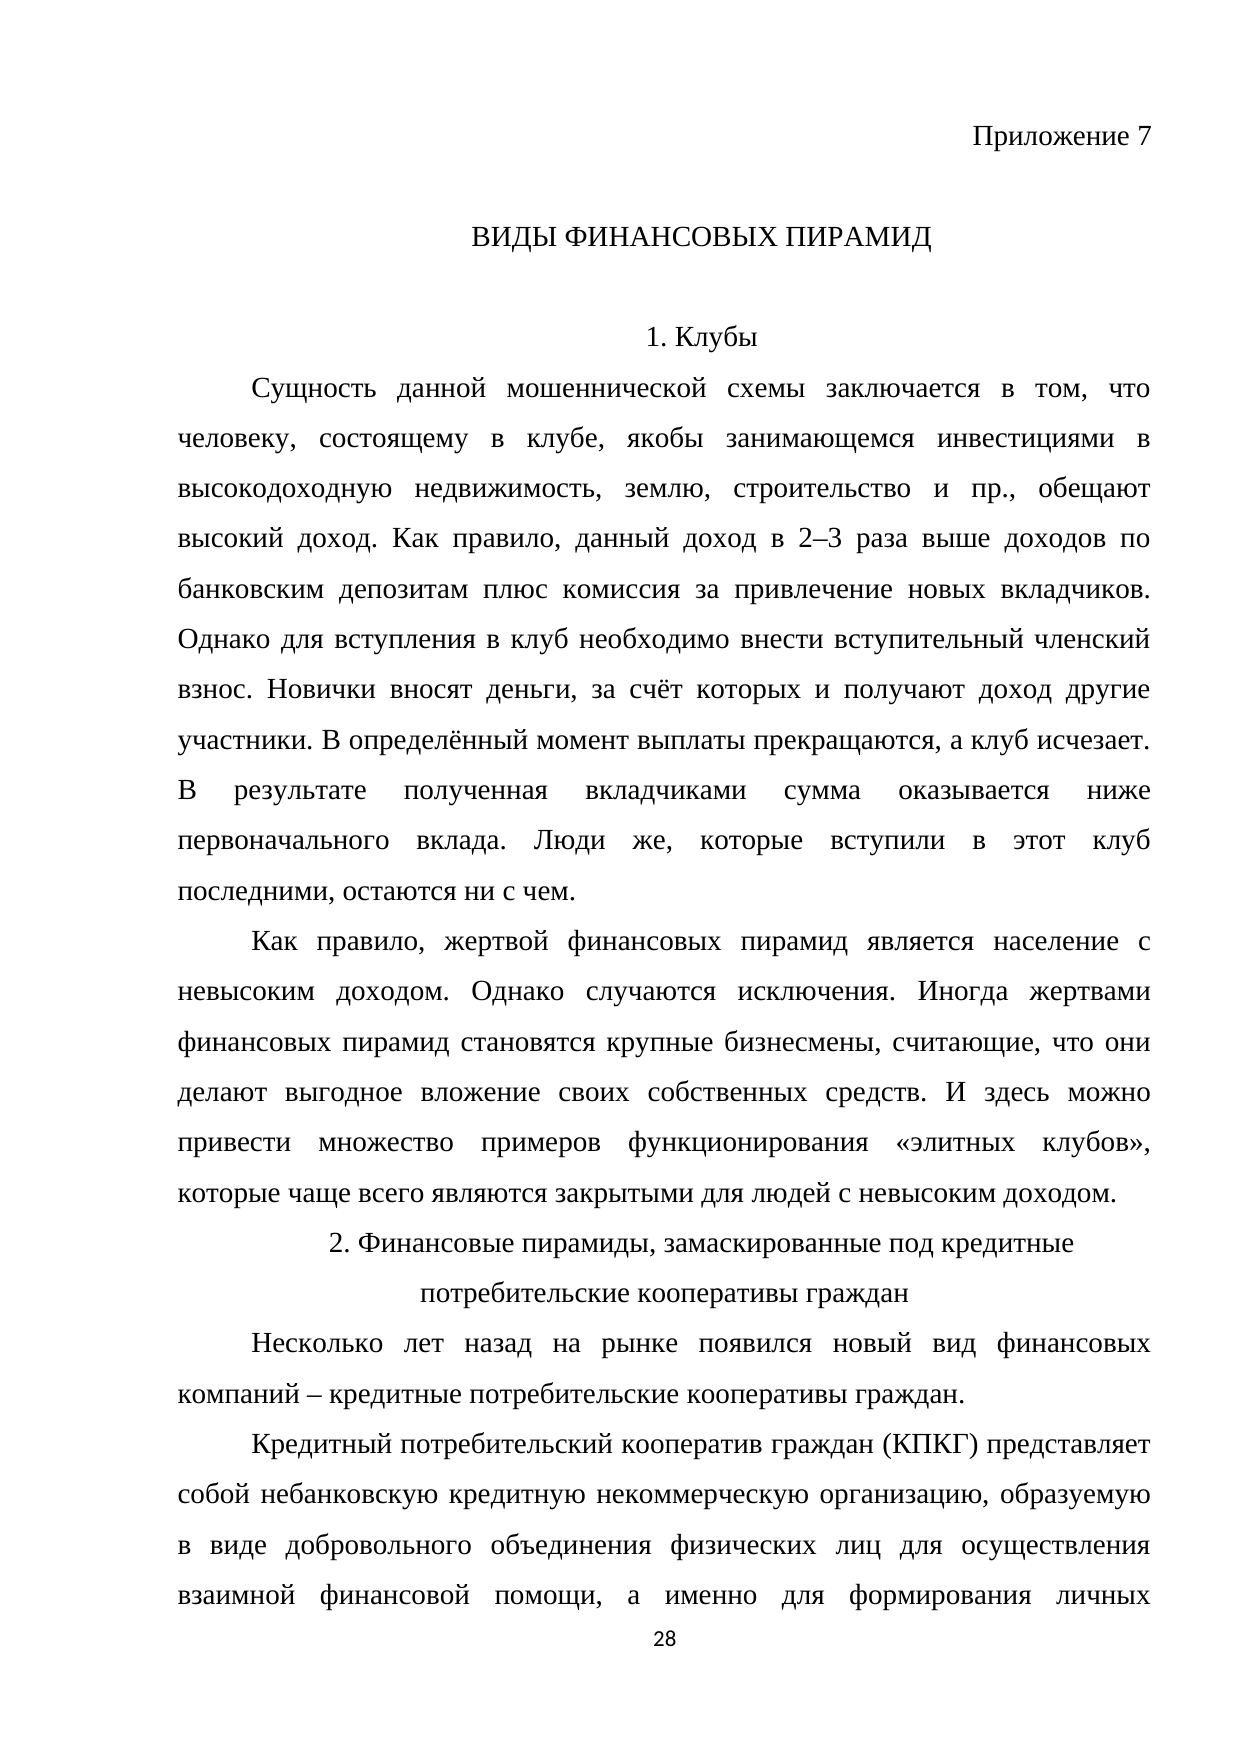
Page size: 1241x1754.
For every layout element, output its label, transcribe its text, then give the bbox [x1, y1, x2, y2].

text 2. Финансовые пирамиды, замаскированные под кредитные потребительские кооперативы граждан [177, 1225, 1152, 1309]
text Сущность данной мошеннической схемы заключается в том, что человеку, состоящему в клубе, якобы занимающемся инвестициями в высокодоходную недвижимость, землю, строительство и пр., обещают высокий доход. Как правило, данный доход в 2–3 раза выше доходов по банковским депозитам плюс комиссия за привлечение новых вкладчиков. Однако для вступления в клуб необходимо внести вступительный членский взнос. Новички вносят деньги, за счёт которых и получают доход другие участники. В определённый момент выплаты прекращаются, а клуб исчезает. В результате полученная вкладчиками сумма оказывается ниже первоначального вклада. Люди же, которые вступили в этот клуб последними, остаются ни с чем. [177, 370, 1152, 906]
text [177, 1426, 1152, 1611]
text 1. Клубы [177, 319, 1152, 353]
text Приложение 7 [177, 118, 1152, 152]
text ВИДЫ ФИНАНСОВЫХ ПИРАМИД [177, 219, 1152, 252]
text Несколько лет назад на рынке появился новый вид финансовых компаний – кредитные потребительские кооперативы граждан. [177, 1326, 1152, 1409]
text Как правило, жертвой финансовых пирамид является население с невысоким доходом. Однако случаются исключения. Иногда жертвами финансовых пирамид становятся крупные бизнесмены, считающие, что они делают выгодное вложение своих собственных средств. И здесь можно привести множество примеров функционирования «элитных клубов», которые чаще всего являются закрытыми для людей с невысоким доходом. [177, 923, 1152, 1208]
